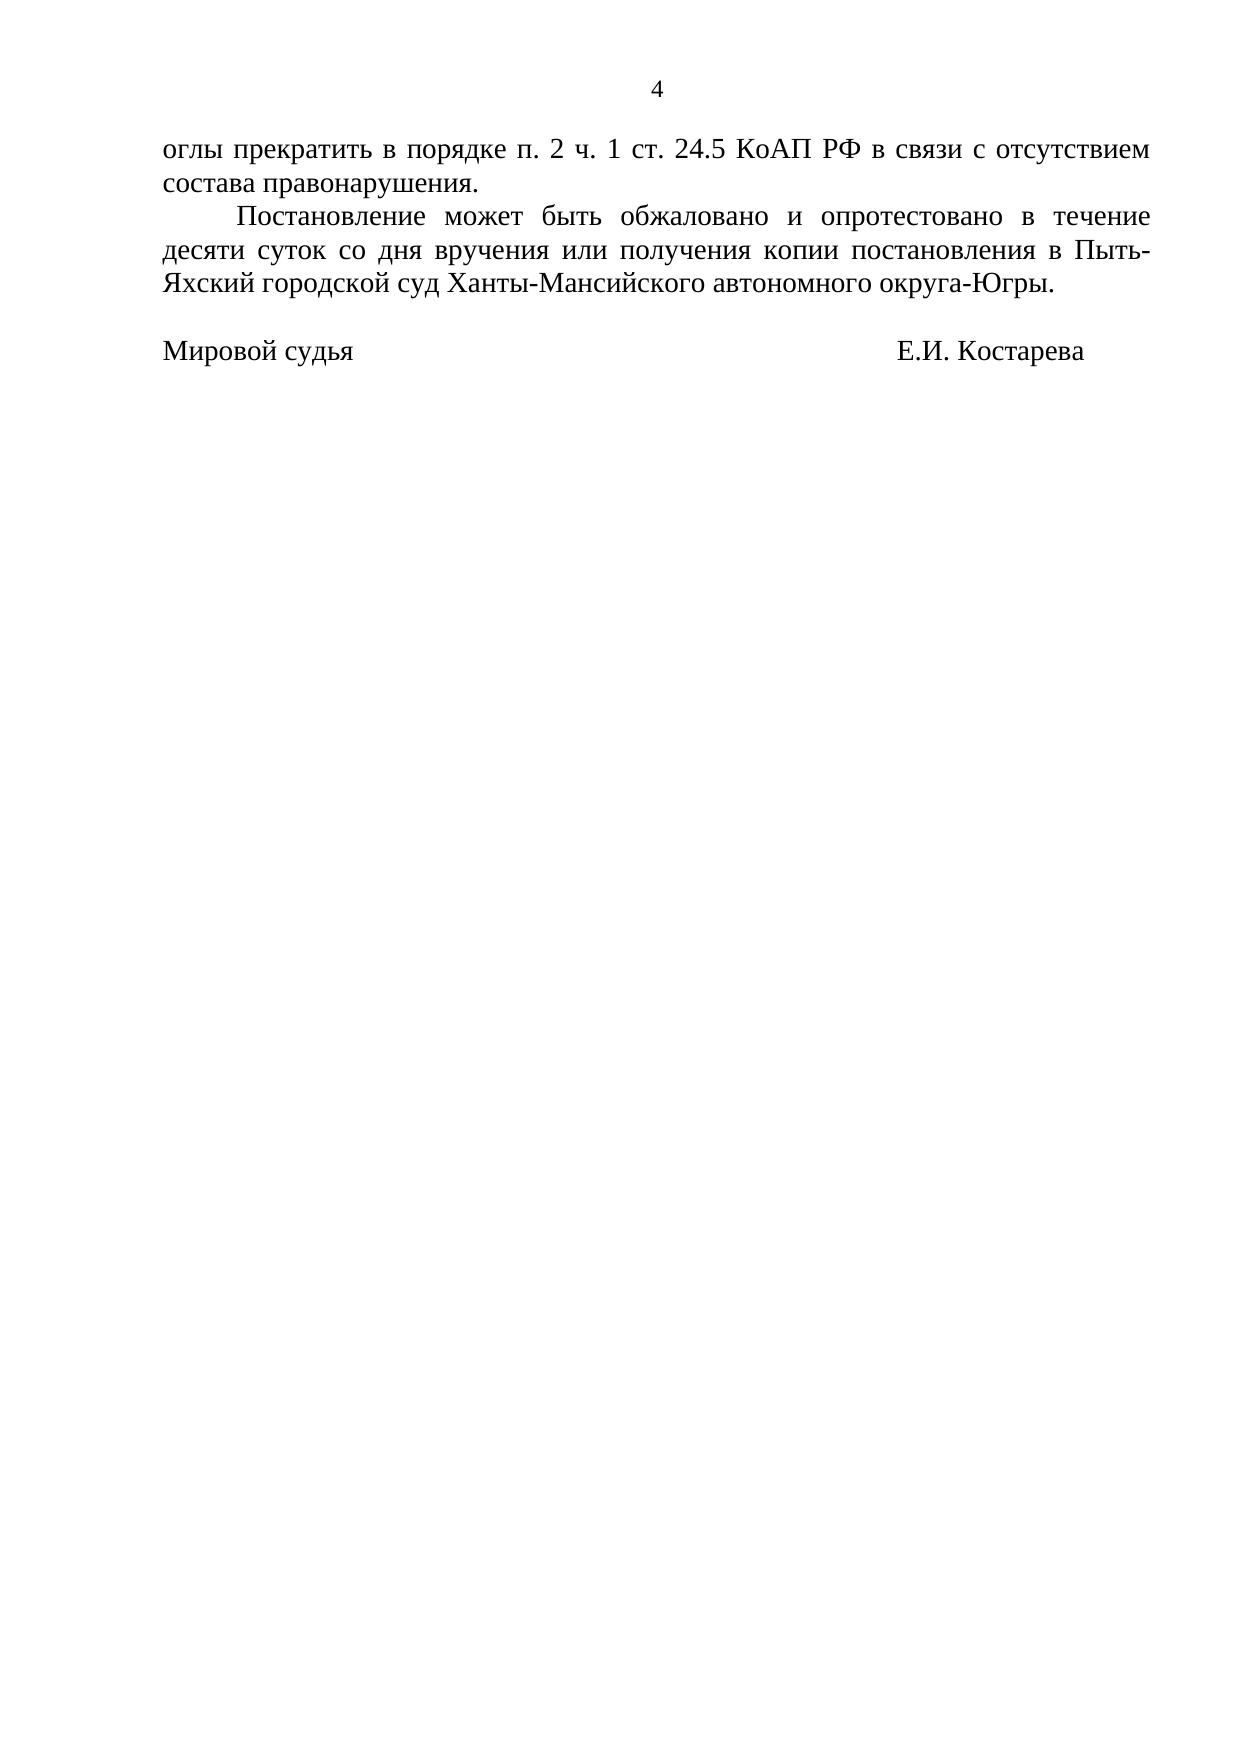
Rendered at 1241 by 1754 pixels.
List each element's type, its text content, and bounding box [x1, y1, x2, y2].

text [162, 131, 1152, 198]
text Постановление может быть обжаловано и опротестовано в течение десяти суток со дня вручения или получения копии постановления в Пыть-Яхский городской суд Ханты-Мансийского автономного округа-Югры. [162, 198, 1152, 299]
text Мировой судья Е.И. Костарева [162, 333, 1152, 366]
